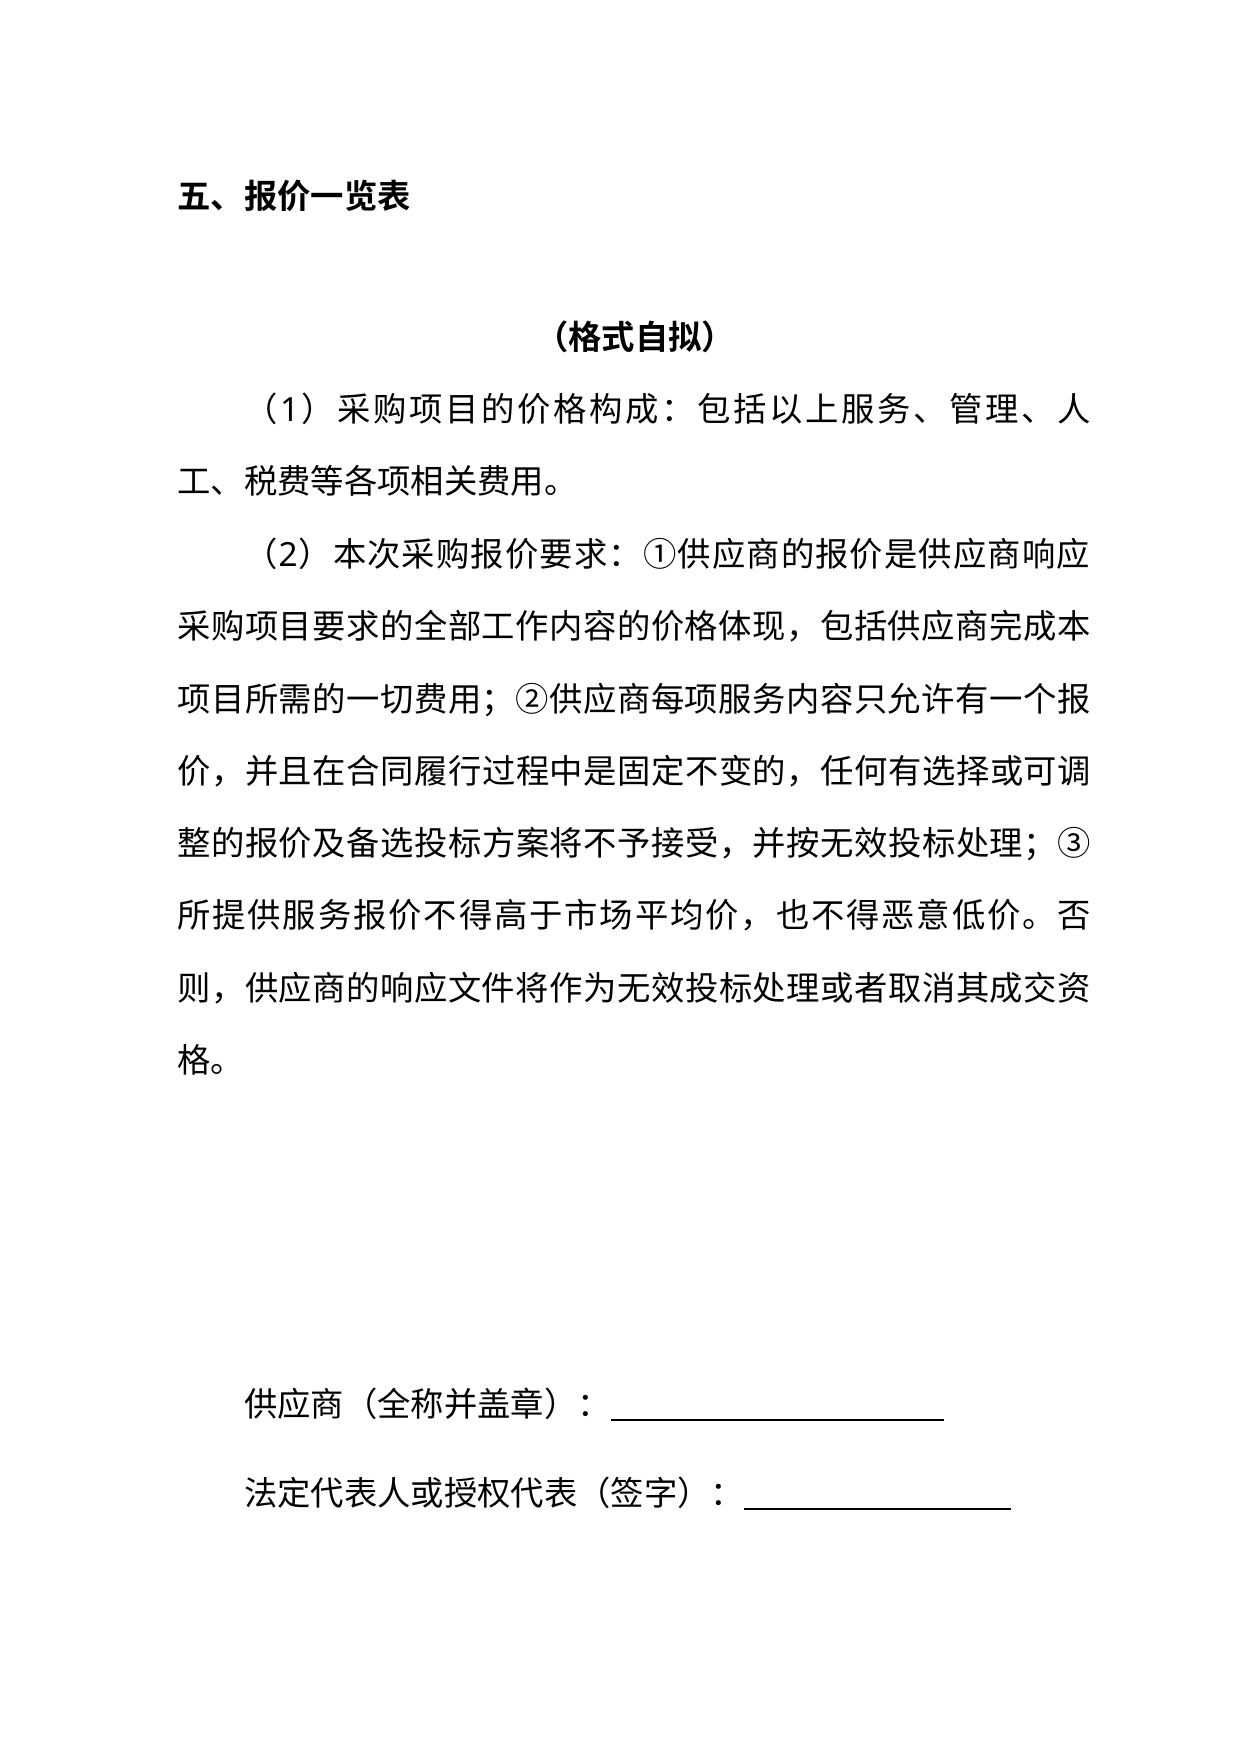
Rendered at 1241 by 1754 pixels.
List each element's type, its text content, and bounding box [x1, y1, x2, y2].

text 供应商（全称并盖章）： [177, 1369, 1092, 1434]
text （1）采购项目的价格构成：包括以上服务、管理、人工、税费等各项相关费用。 [177, 383, 1092, 503]
subtitle 五、报价一览表 [177, 162, 1092, 227]
text （格式自拟） [177, 311, 1092, 359]
text 法定代表人或授权代表（签字）： [177, 1458, 1092, 1523]
text （2）本次采购报价要求：①供应商的报价是供应商响应采购项目要求的全部工作内容的价格体现，包括供应商完成本项目所需的一切费用；②供应商每项服务内容只允许有一个报价，并且在合同履行过程中是固定不变的，任何有选择或可调整的报价及备选投标方案将不予接受，并按无效投标处理；③所提供服务报价不得高于市场平均价，也不得恶意低价。否则，供应商的响应文件将作为无效投标处理或者取消其成交资格。 [177, 528, 1092, 1082]
